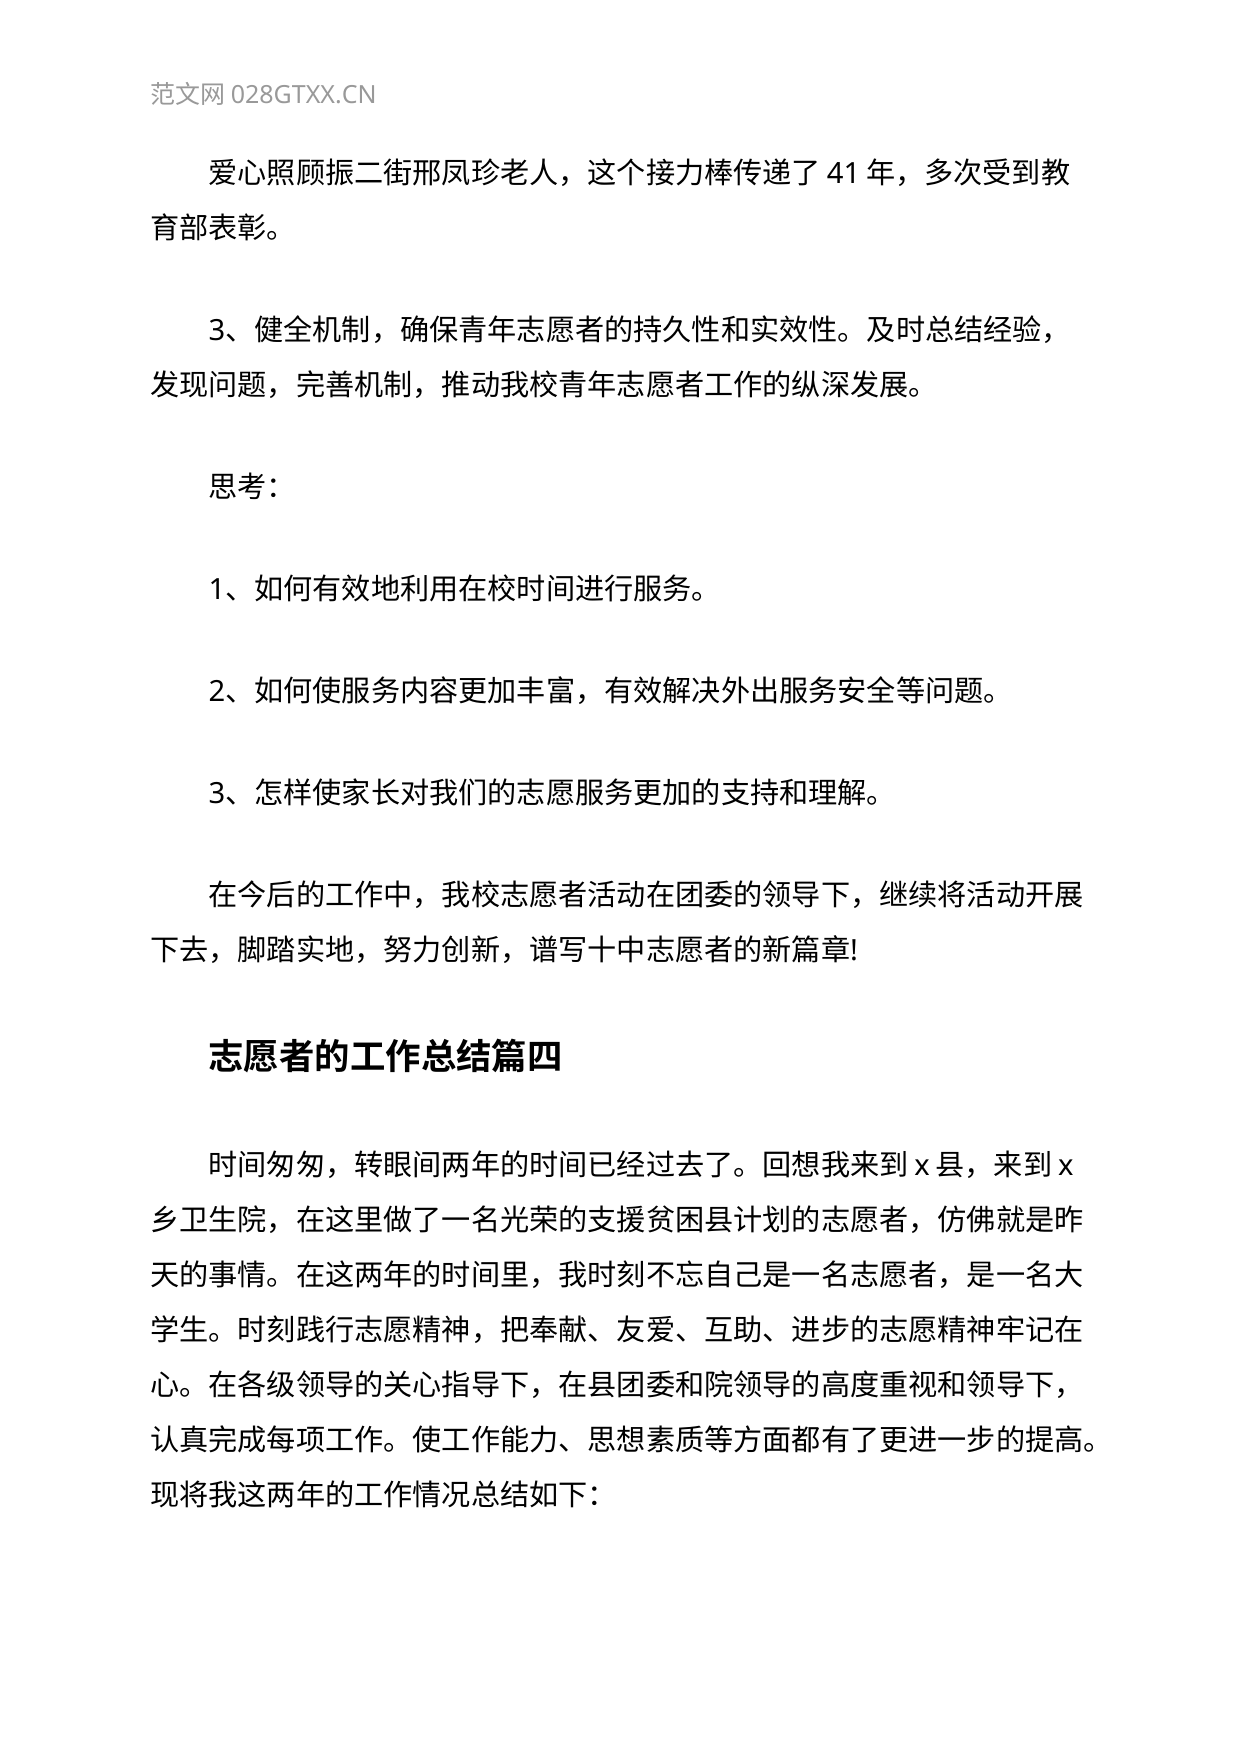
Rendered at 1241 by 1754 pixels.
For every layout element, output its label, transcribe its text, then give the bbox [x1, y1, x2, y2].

text 志愿者的工作总结篇四 [150, 1028, 1090, 1079]
text 1、如何有效地利用在校时间进行服务。 [150, 565, 1090, 608]
text 3、健全机制，确保青年志愿者的持久性和实效性。及时总结经验，发现问题，完善机制，推动我校青年志愿者工作的纵深发展。 [150, 307, 1090, 404]
text 在今后的工作中，我校志愿者活动在团委的领导下，继续将活动开展下去，脚踏实地，努力创新，谱写十中志愿者的新篇章! [150, 871, 1090, 968]
text 时间匆匆，转眼间两年的时间已经过去了。回想我来到x县，来到x乡卫生院，在这里做了一名光荣的支援贫困县计划的志愿者，仿佛就是昨天的事情。在这两年的时间里，我时刻不忘自己是一名志愿者，是一名大学生。时刻践行志愿精神，把奉献、友爱、互助、进步的志愿精神牢记在心。在各级领导的关心指导下，在县团委和院领导的高度重视和领导下，认真完成每项工作。使工作能力、思想素质等方面都有了更进一步的提高。现将我这两年的工作情况总结如下： [150, 1142, 1090, 1513]
text 3、怎样使家长对我们的志愿服务更加的支持和理解。 [150, 769, 1090, 812]
text 2、如何使服务内容更加丰富，有效解决外出服务安全等问题。 [150, 667, 1090, 710]
text 爱心照顾振二街邢凤珍老人，这个接力棒传递了41年，多次受到教育部表彰。 [150, 150, 1090, 247]
text 思考： [150, 463, 1090, 506]
